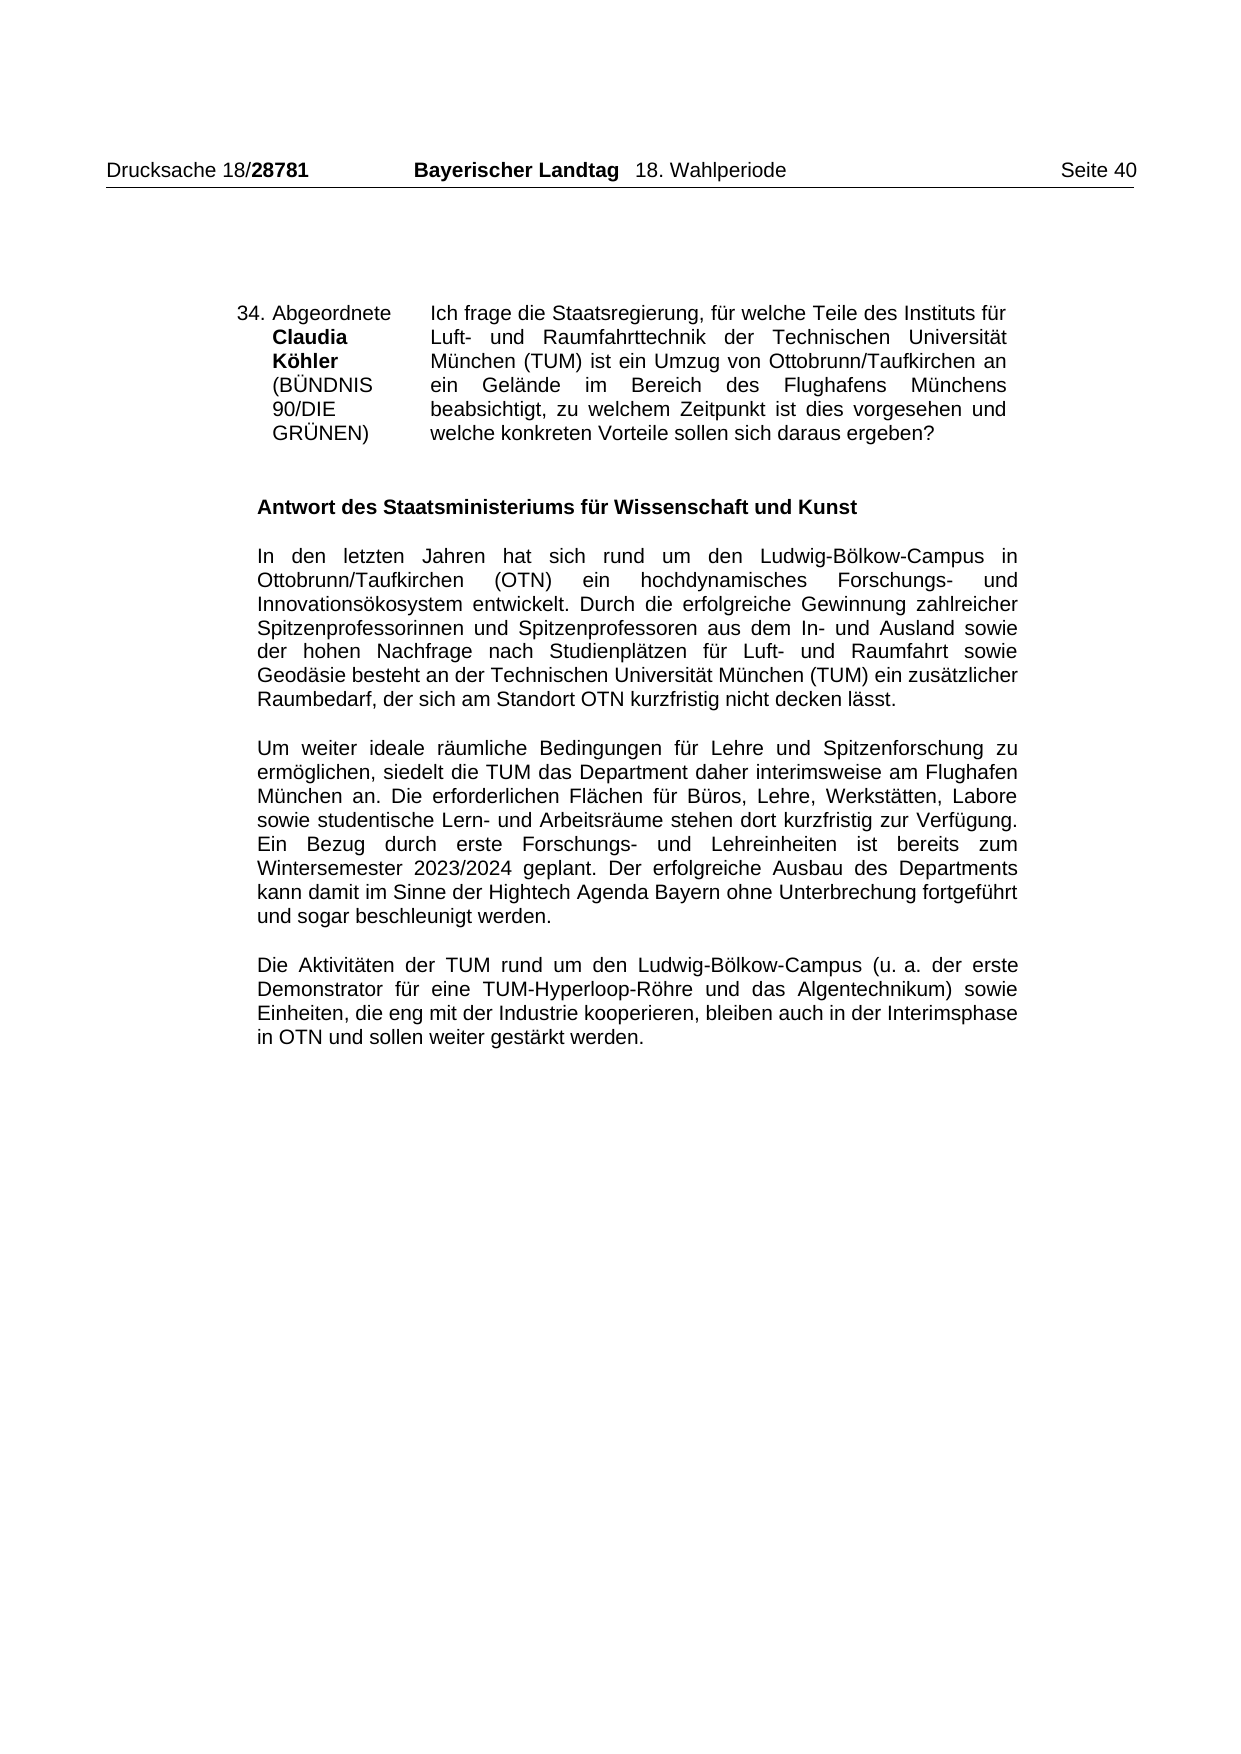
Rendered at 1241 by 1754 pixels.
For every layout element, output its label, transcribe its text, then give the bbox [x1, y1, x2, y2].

text Um weiter ideale räumliche Bedingungen für Lehre und Spitzenforschung zu ermöglichen, siedelt die TUM das Department daher interimsweise am Flughafen München an. Die erforderlichen Flächen für Büros, Lehre, Werkstätten, Labore sowie studentische Lern- und Arbeitsräume stehen dort kurzfristig zur Verfügung. Ein Bezug durch erste Forschungs- und Lehreinheiten ist bereits zum Wintersemester 2023/2024 geplant. Der erfolgreiche Ausbau des Departments kann damit im Sinne der Hightech Agenda Bayern ohne Unterbrechung fortgeführt und sogar beschleunigt werden. [257, 736, 1019, 928]
table_header Abgeordnete Claudia Köhler (BÜNDNIS 90/DIE GRÜNEN) [225, 226, 419, 444]
text Antwort des Staatsministeriums für Wissenschaft und Kunst [257, 494, 1019, 518]
table_header Ich frage die Staatsregierung, für welche Teile des Instituts für Luft- und Raumfahrttechnik der Technischen Universität München (TUM) ist ein Umzug von Ottobrunn/Taufkirchen an ein Gelände im Bereich des Flughafens Münchens beabsichtigt, zu welchem Zeitpunkt ist dies vorgesehen und welche konkreten Vorteile sollen sich daraus ergeben? [419, 226, 1019, 444]
text Die Aktivitäten der TUM rund um den Ludwig-Bölkow-Campus (u. a. der erste Demonstrator für eine TUM-Hyperloop-Röhre und das Algentechnikum) sowie Einheiten, die eng mit der Industrie kooperieren, bleiben auch in der Interimsphase in OTN und sollen weiter gestärkt werden. [257, 953, 1019, 1049]
text In den letzten Jahren hat sich rund um den Ludwig-Bölkow-Campus in Ottobrunn/Taufkirchen (OTN) ein hochdynamisches Forschungs- und Innovationsökosystem entwickelt. Durch die erfolgreiche Gewinnung zahlreicher Spitzenprofessorinnen und Spitzenprofessoren aus dem In- und Ausland sowie der hohen Nachfrage nach Studienplätzen für Luft- und Raumfahrt sowie Geodäsie besteht an der Technischen Universität München (TUM) ein zusätzlicher Raumbedarf, der sich am Standort OTN kurzfristig nicht decken lässt. [257, 543, 1019, 711]
